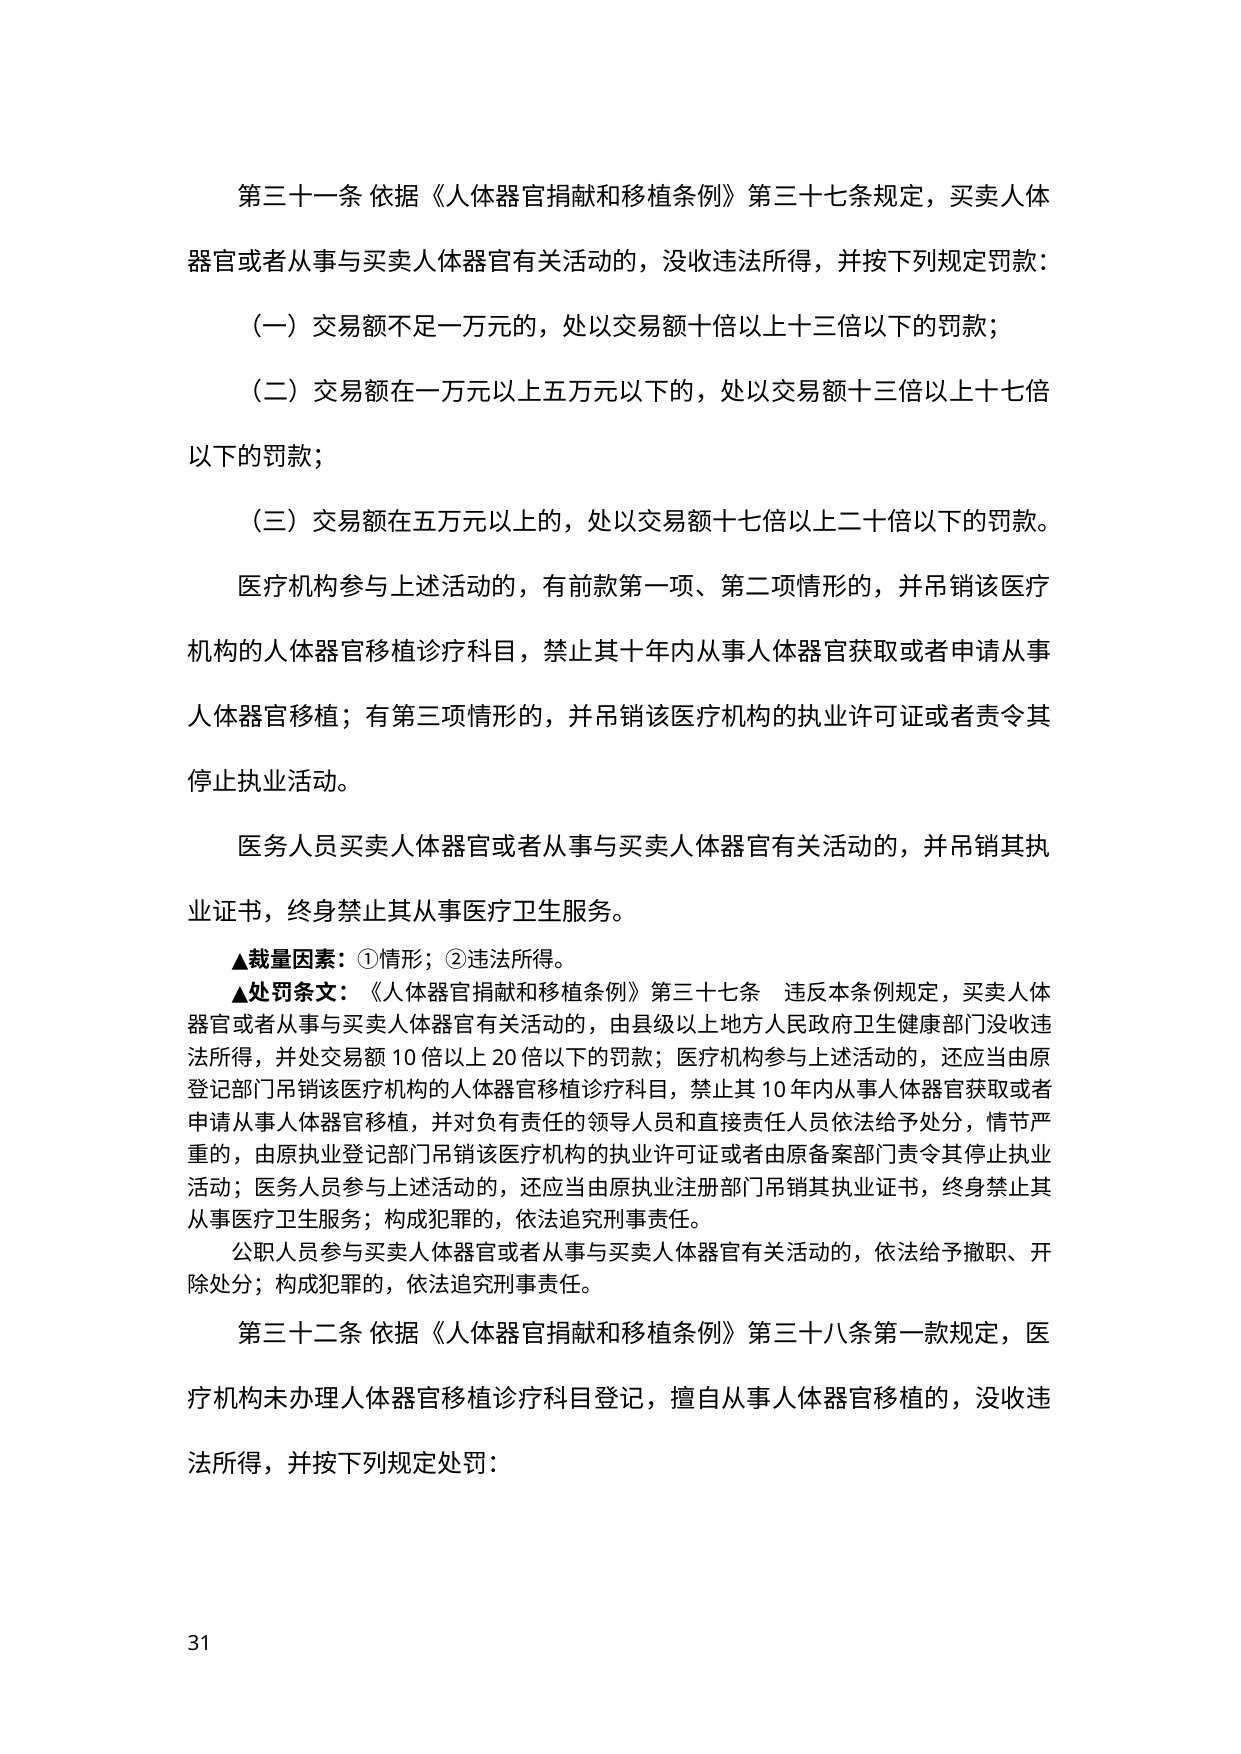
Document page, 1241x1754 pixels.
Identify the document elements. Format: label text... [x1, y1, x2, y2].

text 第三十一条 依据《人体器官捐献和移植条例》第三十七条规定，买卖人体器官或者从事与买卖人体器官有关活动的，没收违法所得，并按下列规定罚款： [187, 162, 1053, 292]
text （二）交易额在一万元以上五万元以下的，处以交易额十三倍以上十七倍以下的罚款； [187, 357, 1053, 487]
text 公职人员参与买卖人体器官或者从事与买卖人体器官有关活动的，依法给予撤职、开除处分；构成犯罪的，依法追究刑事责任。 [187, 1234, 1053, 1299]
text 第三十二条 依据《人体器官捐献和移植条例》第三十八条第一款规定，医疗机构未办理人体器官移植诊疗科目登记，擅自从事人体器官移植的，没收违法所得，并按下列规定处罚： [187, 1299, 1053, 1494]
text 医疗机构参与上述活动的，有前款第一项、第二项情形的，并吊销该医疗机构的人体器官移植诊疗科目，禁止其十年内从事人体器官获取或者申请从事人体器官移植；有第三项情形的，并吊销该医疗机构的执业许可证或者责令其停止执业活动。 [187, 552, 1053, 812]
text ▲裁量因素：①情形；②违法所得。 [187, 942, 1053, 974]
text 医务人员买卖人体器官或者从事与买卖人体器官有关活动的，并吊销其执业证书，终身禁止其从事医疗卫生服务。 [187, 812, 1053, 942]
text （一）交易额不足一万元的，处以交易额十倍以上十三倍以下的罚款； [187, 292, 1053, 357]
text ▲处罚条文：《人体器官捐献和移植条例》第三十七条 违反本条例规定，买卖人体器官或者从事与买卖人体器官有关活动的，由县级以上地方人民政府卫生健康部门没收违法所得，并处交易额10倍以上20倍以下的罚款；医疗机构参与上述活动的，还应当由原登记部门吊销该医疗机构的人体器官移植诊疗科目，禁止其10年内从事人体器官获取或者申请从事人体器官移植，并对负有责任的领导人员和直接责任人员依法给予处分，情节严重的，由原执业登记部门吊销该医疗机构的执业许可证或者由原备案部门责令其停止执业活动；医务人员参与上述活动的，还应当由原执业注册部门吊销其执业证书，终身禁止其从事医疗卫生服务；构成犯罪的，依法追究刑事责任。 [187, 974, 1053, 1234]
text （三）交易额在五万元以上的，处以交易额十七倍以上二十倍以下的罚款。 [187, 487, 1053, 552]
